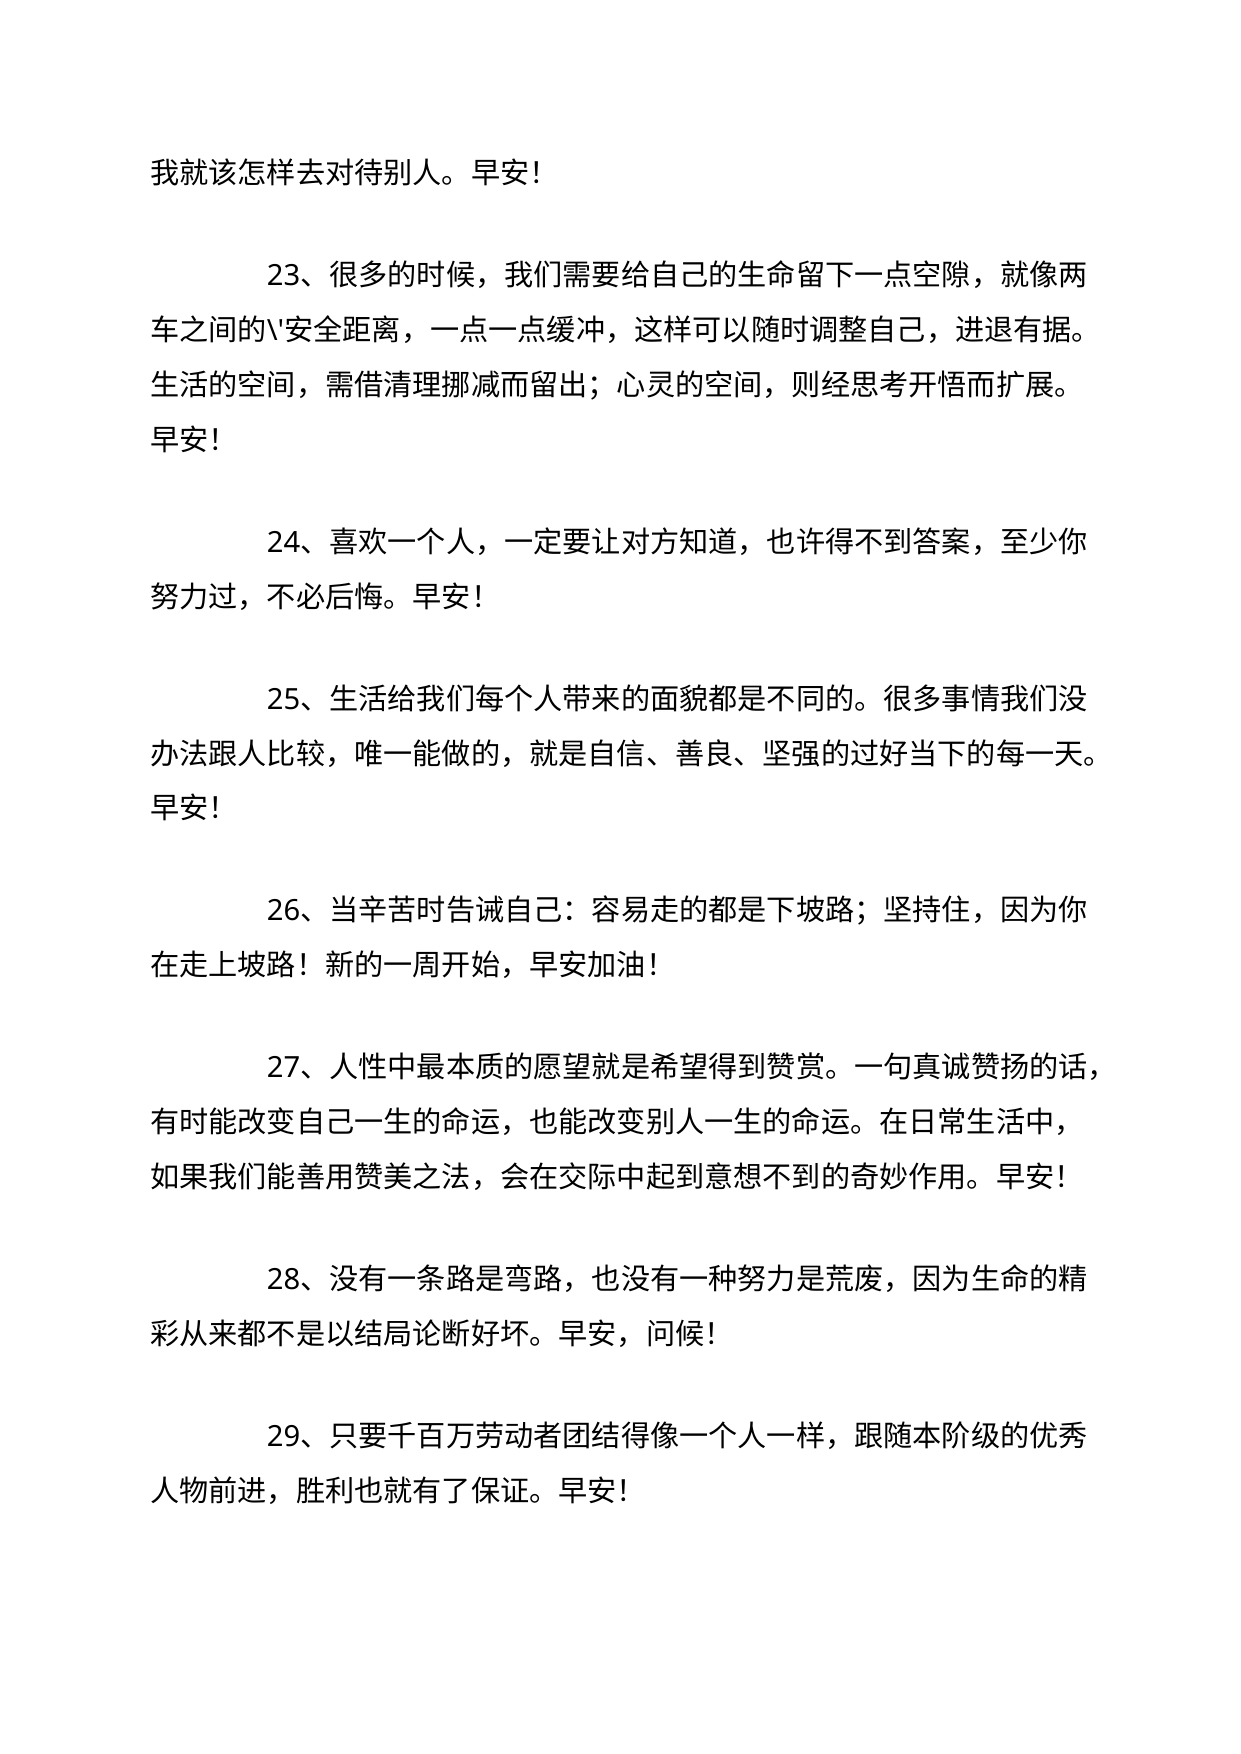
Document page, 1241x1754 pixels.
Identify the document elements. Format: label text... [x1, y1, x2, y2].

text 23、很多的时候，我们需要给自己的生命留下一点空隙，就像两车之间的\'安全距离，一点一点缓冲，这样可以随时调整自己，进退有据。生活的空间，需借清理挪减而留出；心灵的空间，则经思考开悟而扩展。早安！ [150, 252, 1090, 459]
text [150, 150, 1090, 192]
text 29、只要千百万劳动者团结得像一个人一样，跟随本阶级的优秀人物前进，胜利也就有了保证。早安！ [150, 1412, 1090, 1509]
text 26、当辛苦时告诫自己：容易走的都是下坡路；坚持住，因为你在走上坡路！新的一周开始，早安加油！ [150, 887, 1090, 984]
text 25、生活给我们每个人带来的面貌都是不同的。很多事情我们没办法跟人比较，唯一能做的，就是自信、善良、坚强的过好当下的每一天。早安！ [150, 675, 1090, 827]
text 28、没有一条路是弯路，也没有一种努力是荒废，因为生命的精彩从来都不是以结局论断好坏。早安，问候！ [150, 1255, 1090, 1353]
text 24、喜欢一个人，一定要让对方知道，也许得不到答案，至少你努力过，不必后悔。早安！ [150, 518, 1090, 616]
text 27、人性中最本质的愿望就是希望得到赞赏。一句真诚赞扬的话，有时能改变自己一生的命运，也能改变别人一生的命运。在日常生活中，如果我们能善用赞美之法，会在交际中起到意想不到的奇妙作用。早安！ [150, 1044, 1090, 1196]
